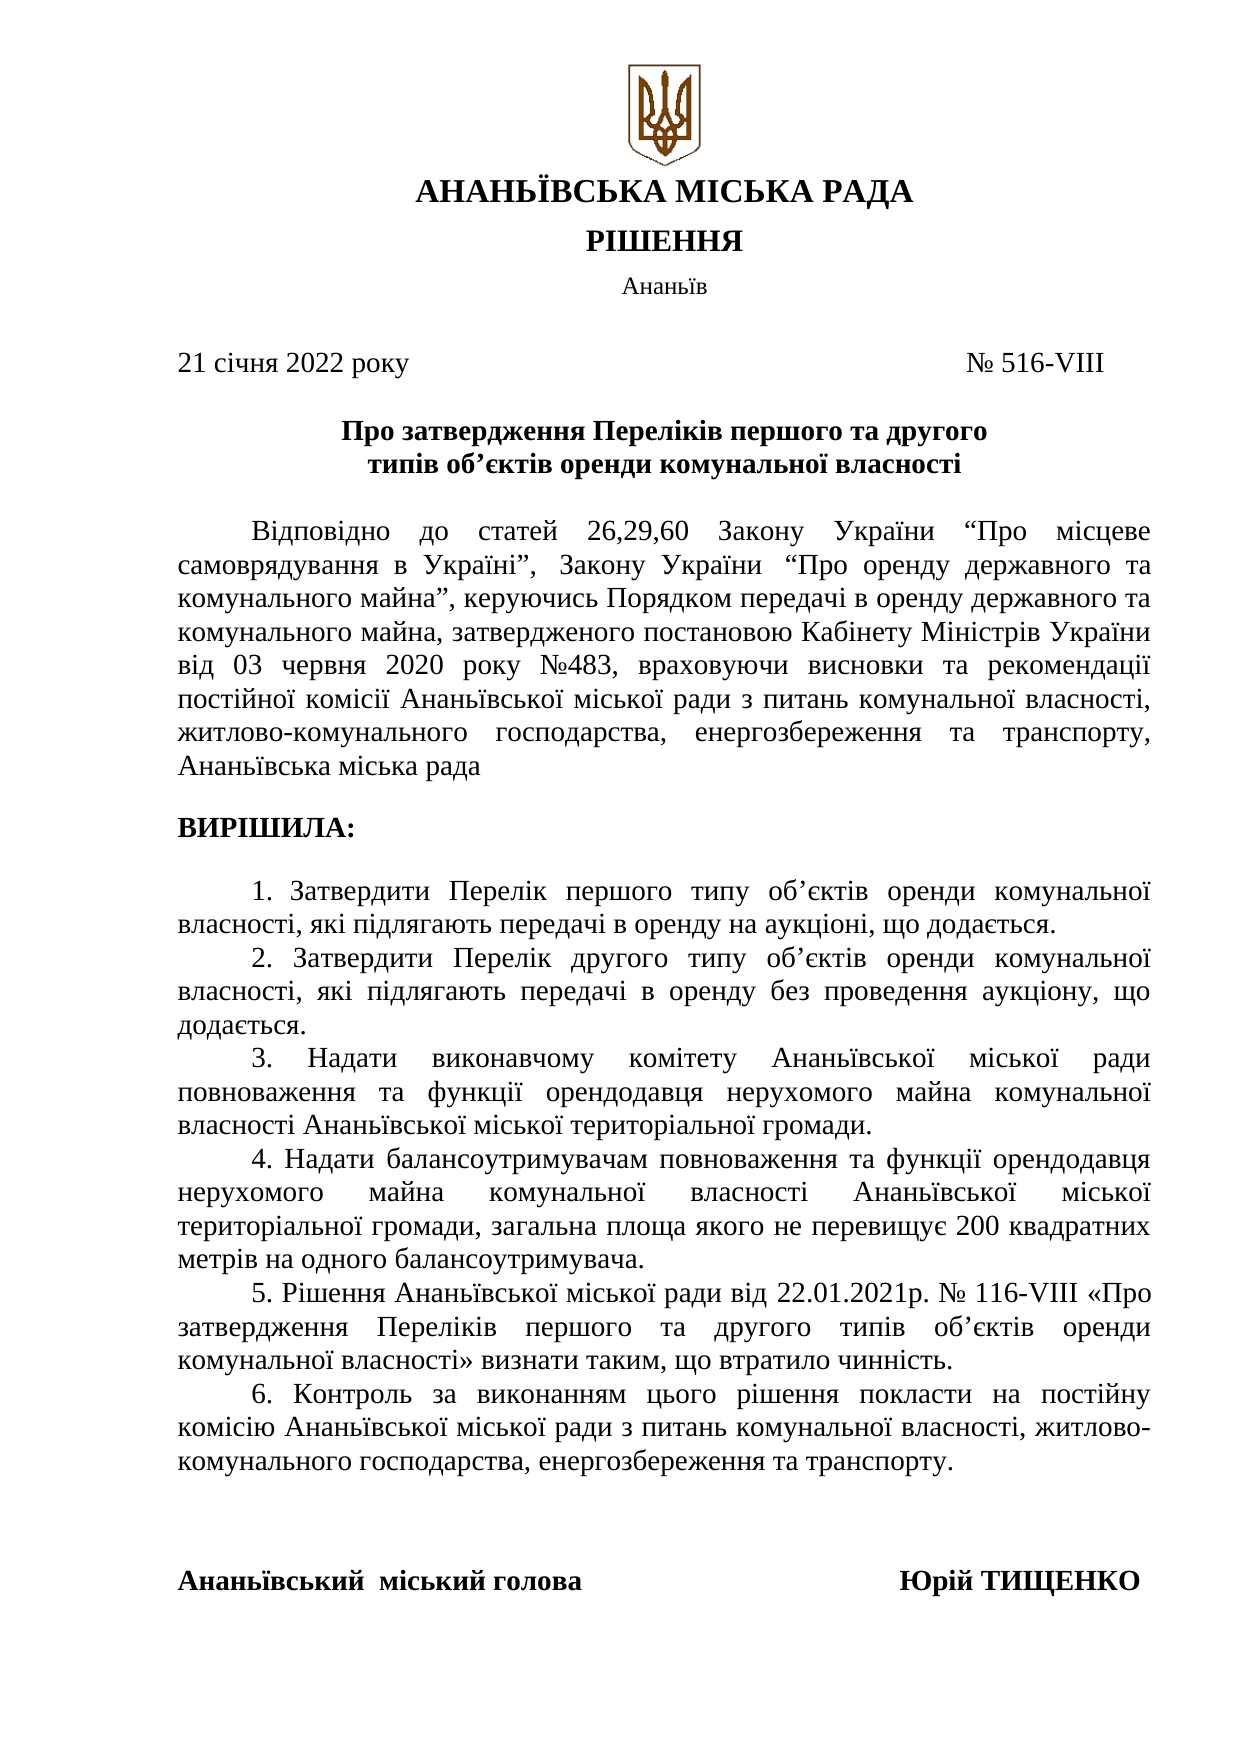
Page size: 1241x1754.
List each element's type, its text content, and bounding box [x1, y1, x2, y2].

text 1. Затвердити Перелік першого типу об’єктів оренди комунальної власності, які підлягають передачі в оренду на аукціоні, що додається. [177, 873, 1152, 940]
text Ананьївський міський голова Юрій ТИЩЕНКО [177, 1563, 1152, 1596]
text ВИРІШИЛА: [177, 810, 1152, 844]
text 2. Затвердити Перелік другого типу об’єктів оренди комунальної власності, які підлягають передачі в оренду без проведення аукціону, що додається. [177, 940, 1152, 1040]
text 5. Рішення Ананьївської міської ради від 22.01.2021р. № 116-VIII «Про затвердження Переліків першого та другого типів об’єктів оренди комунальної власності» визнати таким, що втратило чинність. [177, 1275, 1152, 1376]
text РІШЕННЯ [177, 222, 1152, 258]
picture [621, 59, 708, 172]
text Відповідно до статей 26,29,60 Закону України “Про місцеве самоврядування в Україні”, Закону України “Про оренду державного та комунального майна”, керуючись Порядком передачі в оренду державного та комунального майна, затвердженого постановою Кабінету Міністрів України від 03 червня 2020 року №483, враховуючи висновки та рекомендації постійної комісії Ананьївської міської ради з питань комунальної власності, житлово-комунального господарства, енергозбереження та транспорту, Ананьївська міська рада [177, 513, 1152, 782]
text 3. Надати виконавчому комітету Ананьївської міської ради повноваження та функції орендодавця нерухомого майна комунальної власності Ананьївської міської територіальної громади. [177, 1040, 1152, 1141]
text типів об’єктів оренди комунальної власності [177, 446, 1152, 480]
text Ананьїв [177, 271, 1152, 299]
text АНАНЬЇВСЬКА МІСЬКА РАДА [177, 172, 1152, 210]
text 6. Контроль за виконанням цього рішення покласти на постійну комісію Ананьївської міської ради з питань комунальної власності, житлово-комунального господарства, енергозбереження та транспорту. [177, 1376, 1152, 1476]
text 4. Надати балансоутримувачам повноваження та функції орендодавця нерухомого майна комунальної власності Ананьївської міської територіальної громади, загальна площа якого не перевищує 200 квадратних метрів на одного балансоутримувача. [177, 1141, 1152, 1275]
text Про затвердження Переліків першого та другого [177, 413, 1152, 446]
text 21 січня 2022 року № 516-VІІІ [177, 346, 1152, 379]
